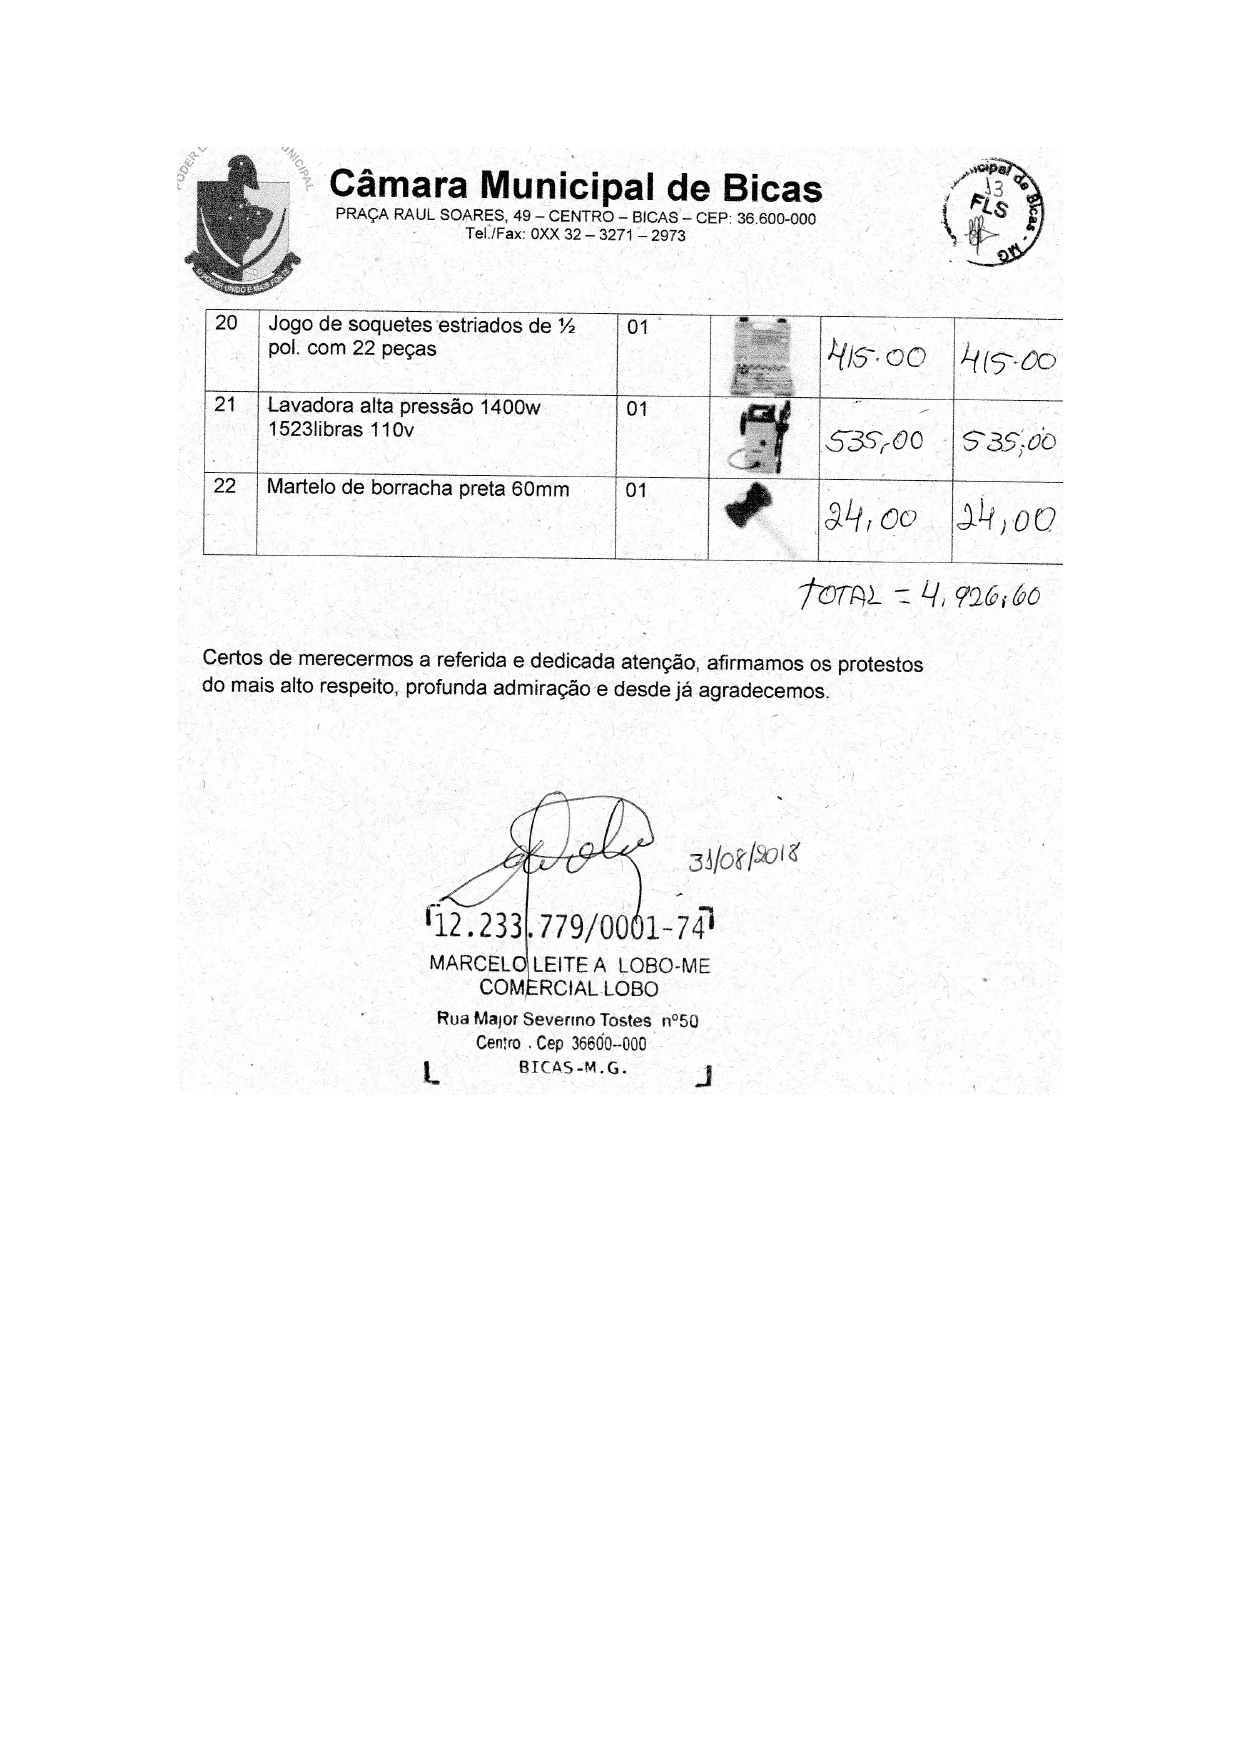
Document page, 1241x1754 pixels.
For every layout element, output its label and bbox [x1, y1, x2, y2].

picture [177, 147, 1063, 1095]
